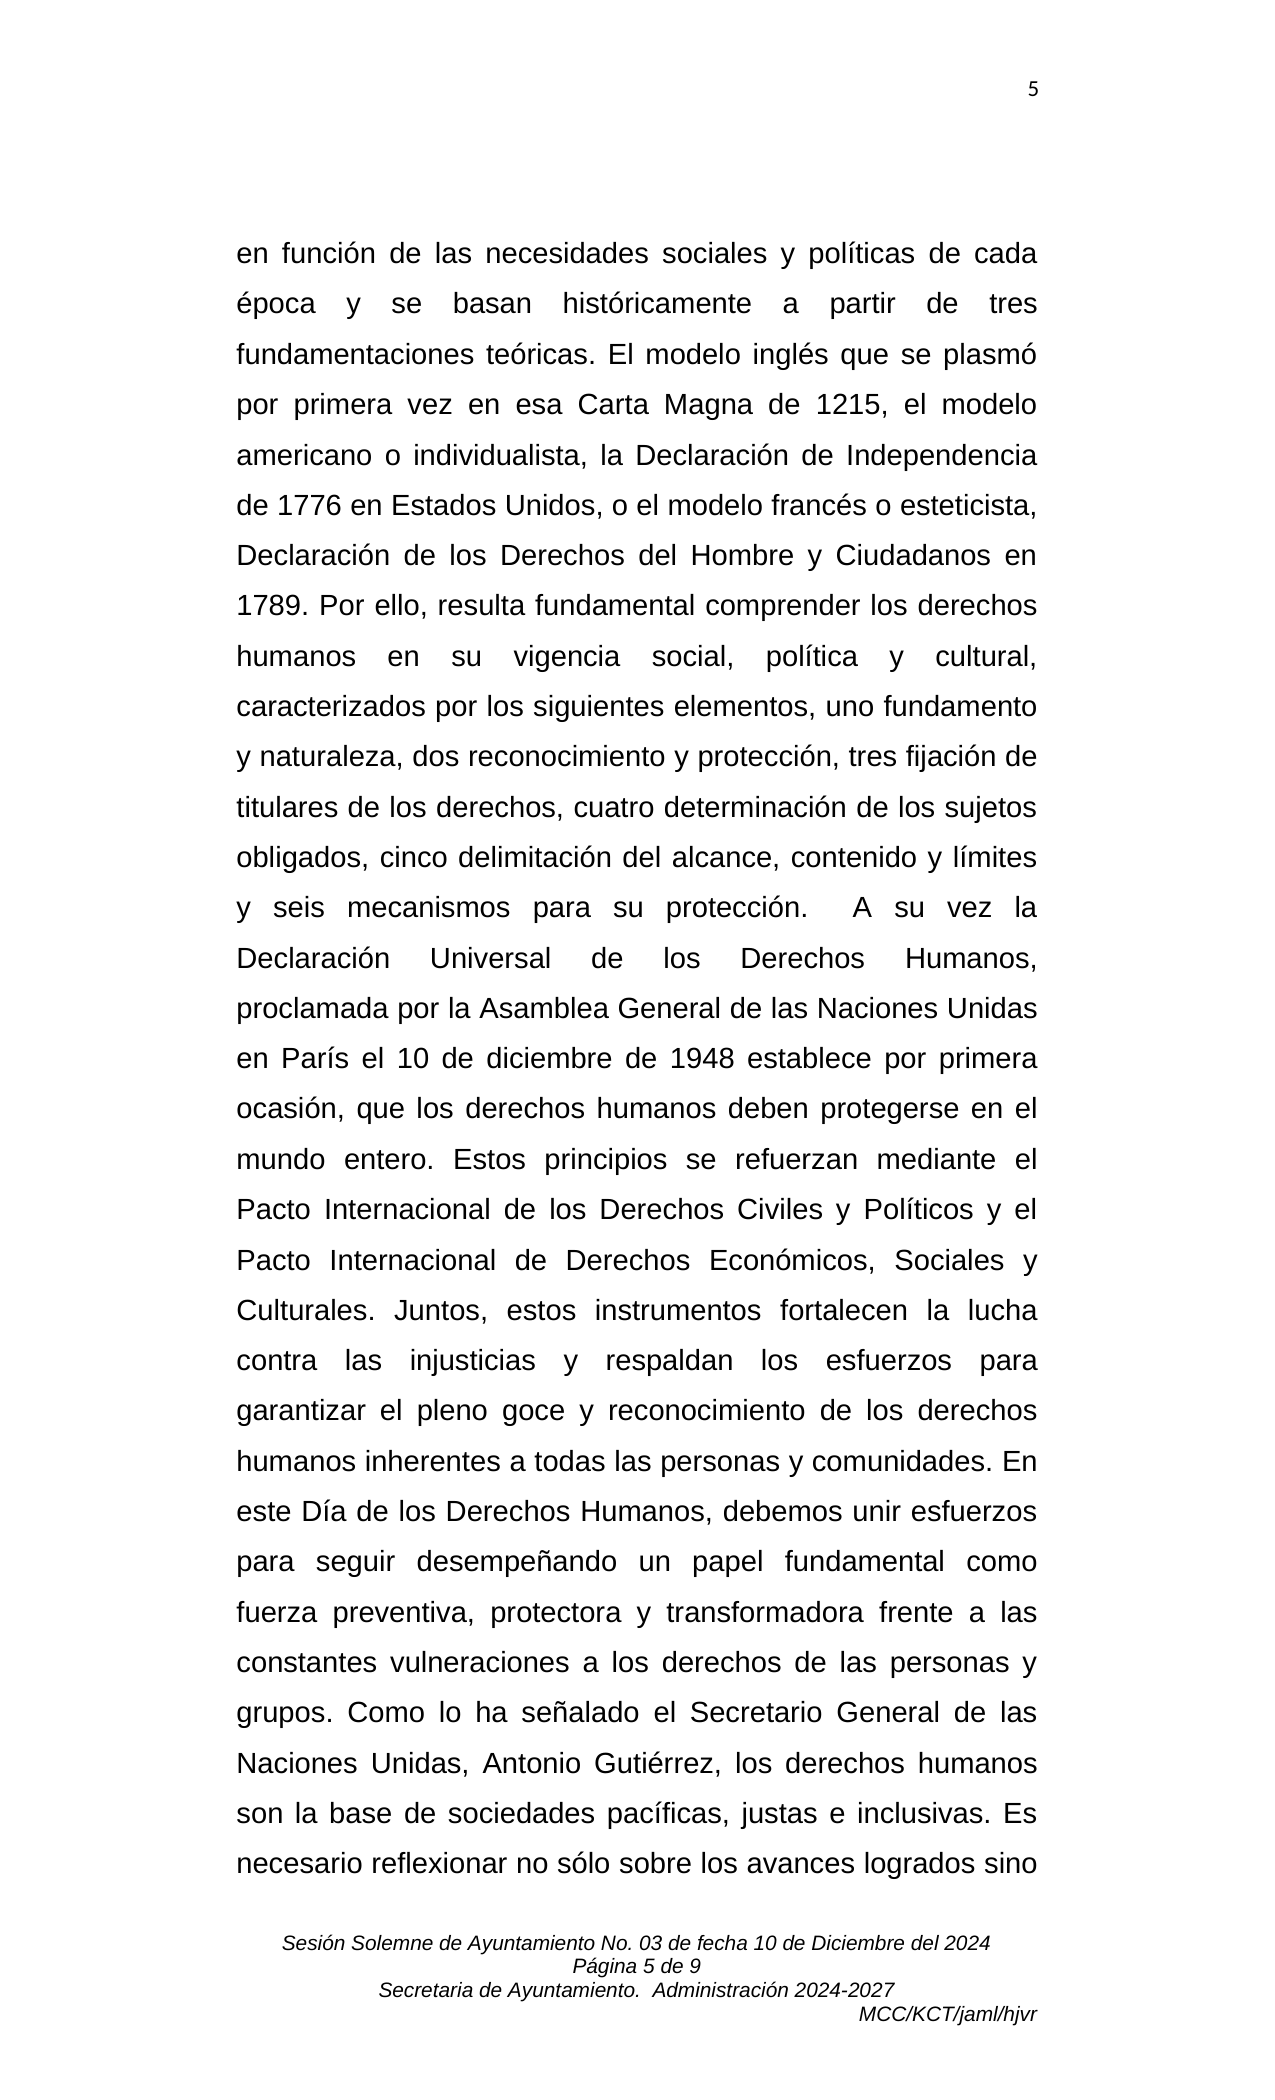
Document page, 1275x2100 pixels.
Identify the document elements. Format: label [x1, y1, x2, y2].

text [236, 236, 1039, 1880]
